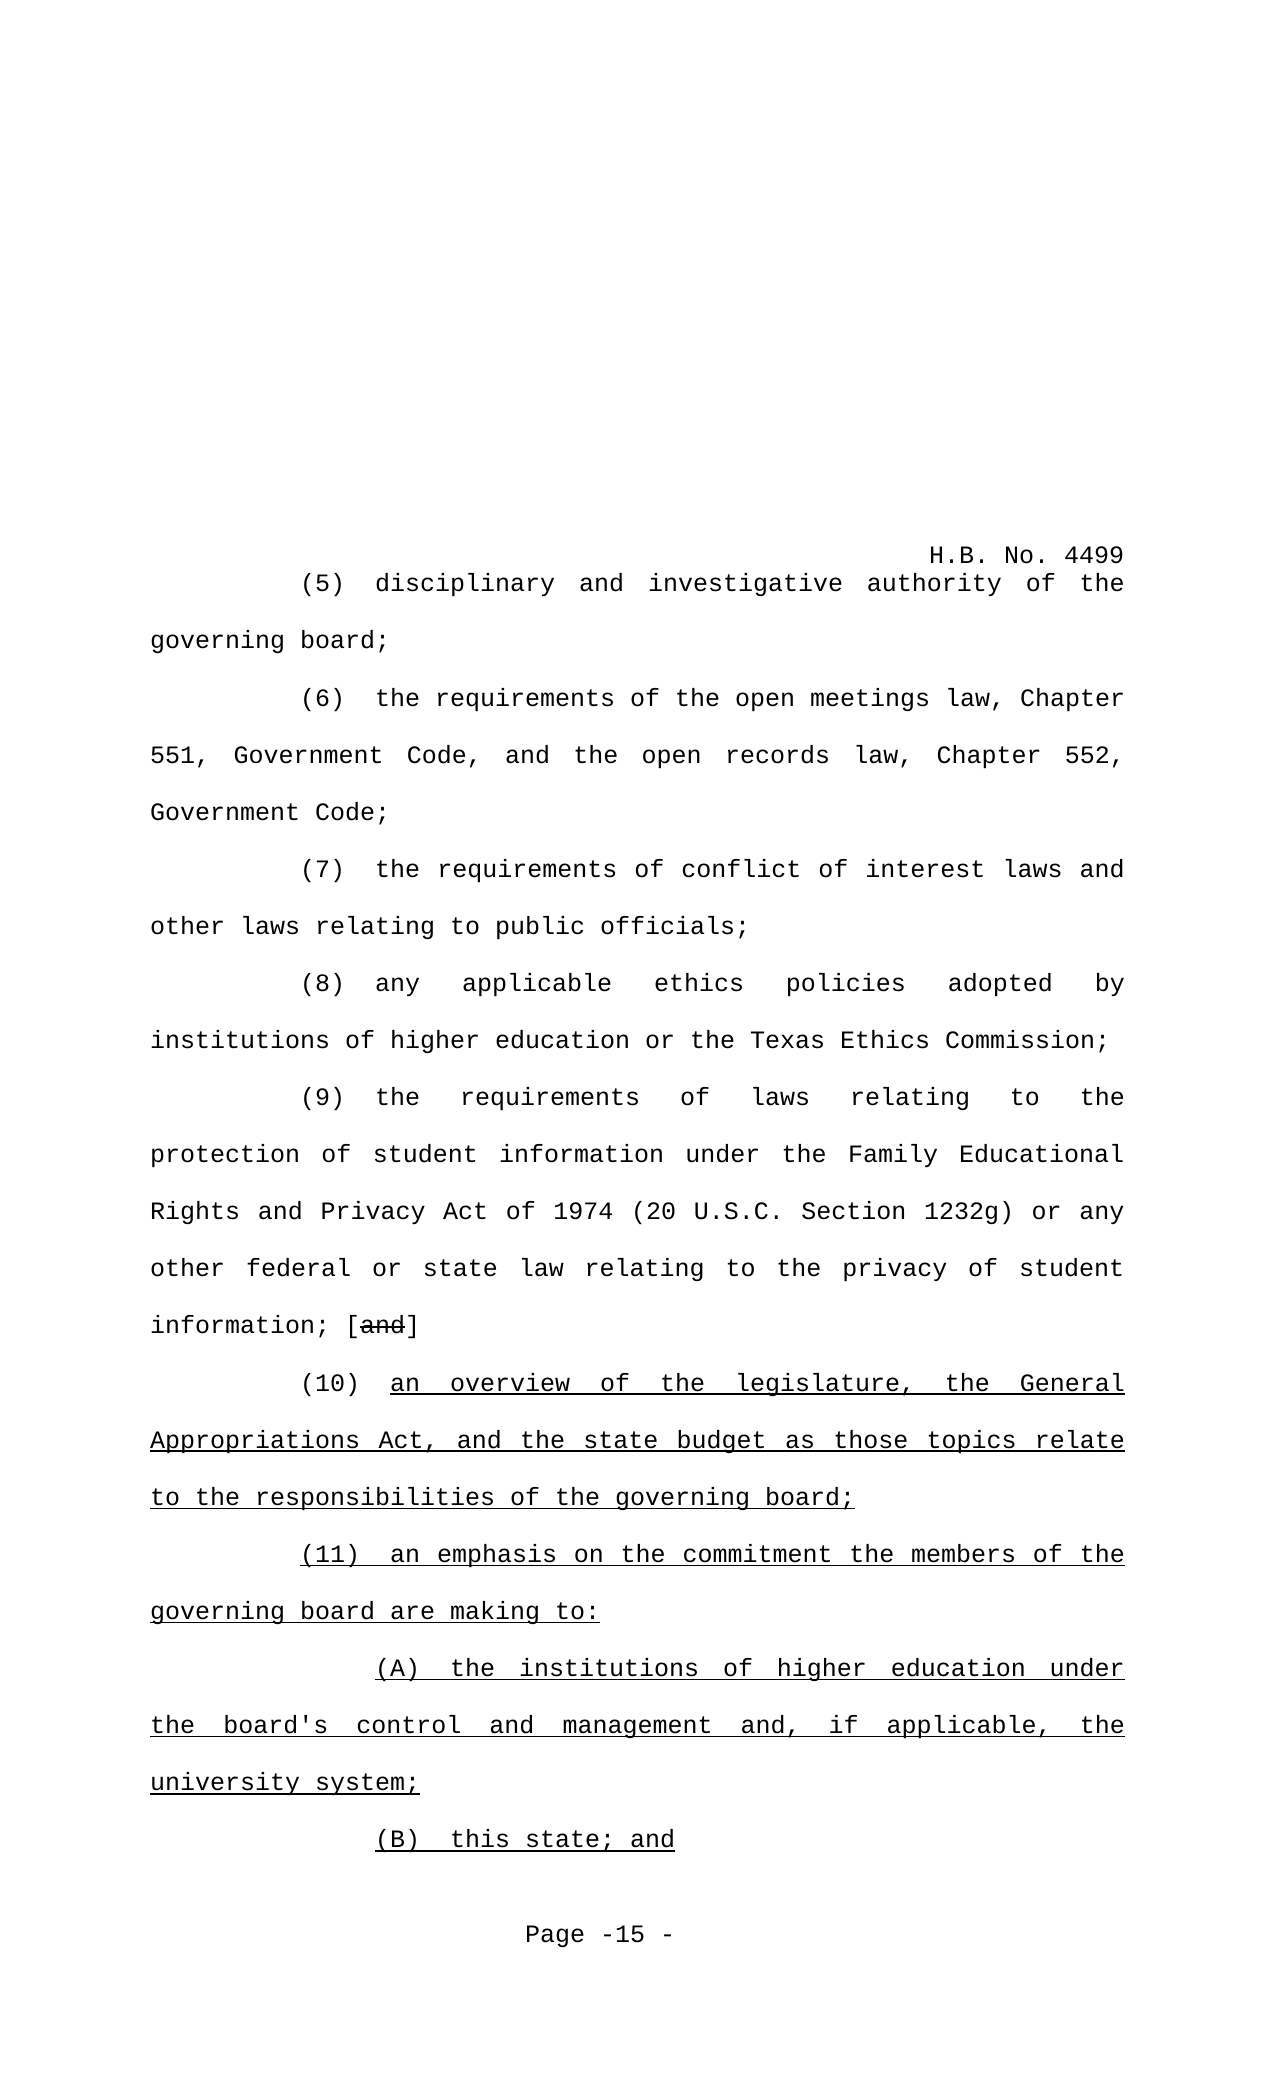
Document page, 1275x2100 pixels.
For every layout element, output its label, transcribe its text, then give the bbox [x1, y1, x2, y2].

text (B) this state; and [150, 1827, 1125, 1855]
text (A) the institutions of higher education under the board's control and management and, if applicable, the university system; [150, 1737, 1125, 1798]
text (7) the requirements of conflict of interest laws and other laws relating to public officials; [150, 856, 1125, 942]
text (11) an emphasis on the commitment the members of the governing board are making to: [150, 1541, 1125, 1627]
text (A) the institutions of higher education under the board's control and management and, if applicable, the university system; [150, 1655, 1125, 1736]
text (8) any applicable ethics policies adopted by institutions of higher education or the Texas Ethics Commission; [150, 970, 1125, 1056]
text (10) an overview of the legislature, the General Appropriations Act, and the state budget as those topics relate to the responsibilities of the governing board; [150, 1452, 1125, 1513]
text (5) disciplinary and investigative authority of the governing board; [150, 571, 1125, 656]
text (6) the requirements of the open meetings law, Chapter 551, Government Code, and the open records law, Chapter 552, Government Code; [150, 685, 1125, 828]
text (9) the requirements of laws relating to the protection of student information under the Family Educational Rights and Privacy Act of 1974 (20 U.S.C. Section 1232g) or any other federal or state law relating to the privacy of student information; [and] [150, 1084, 1125, 1341]
text (10) an overview of the legislature, the General Appropriations Act, and the state budget as those topics relate to the responsibilities of the governing board; [150, 1370, 1125, 1450]
